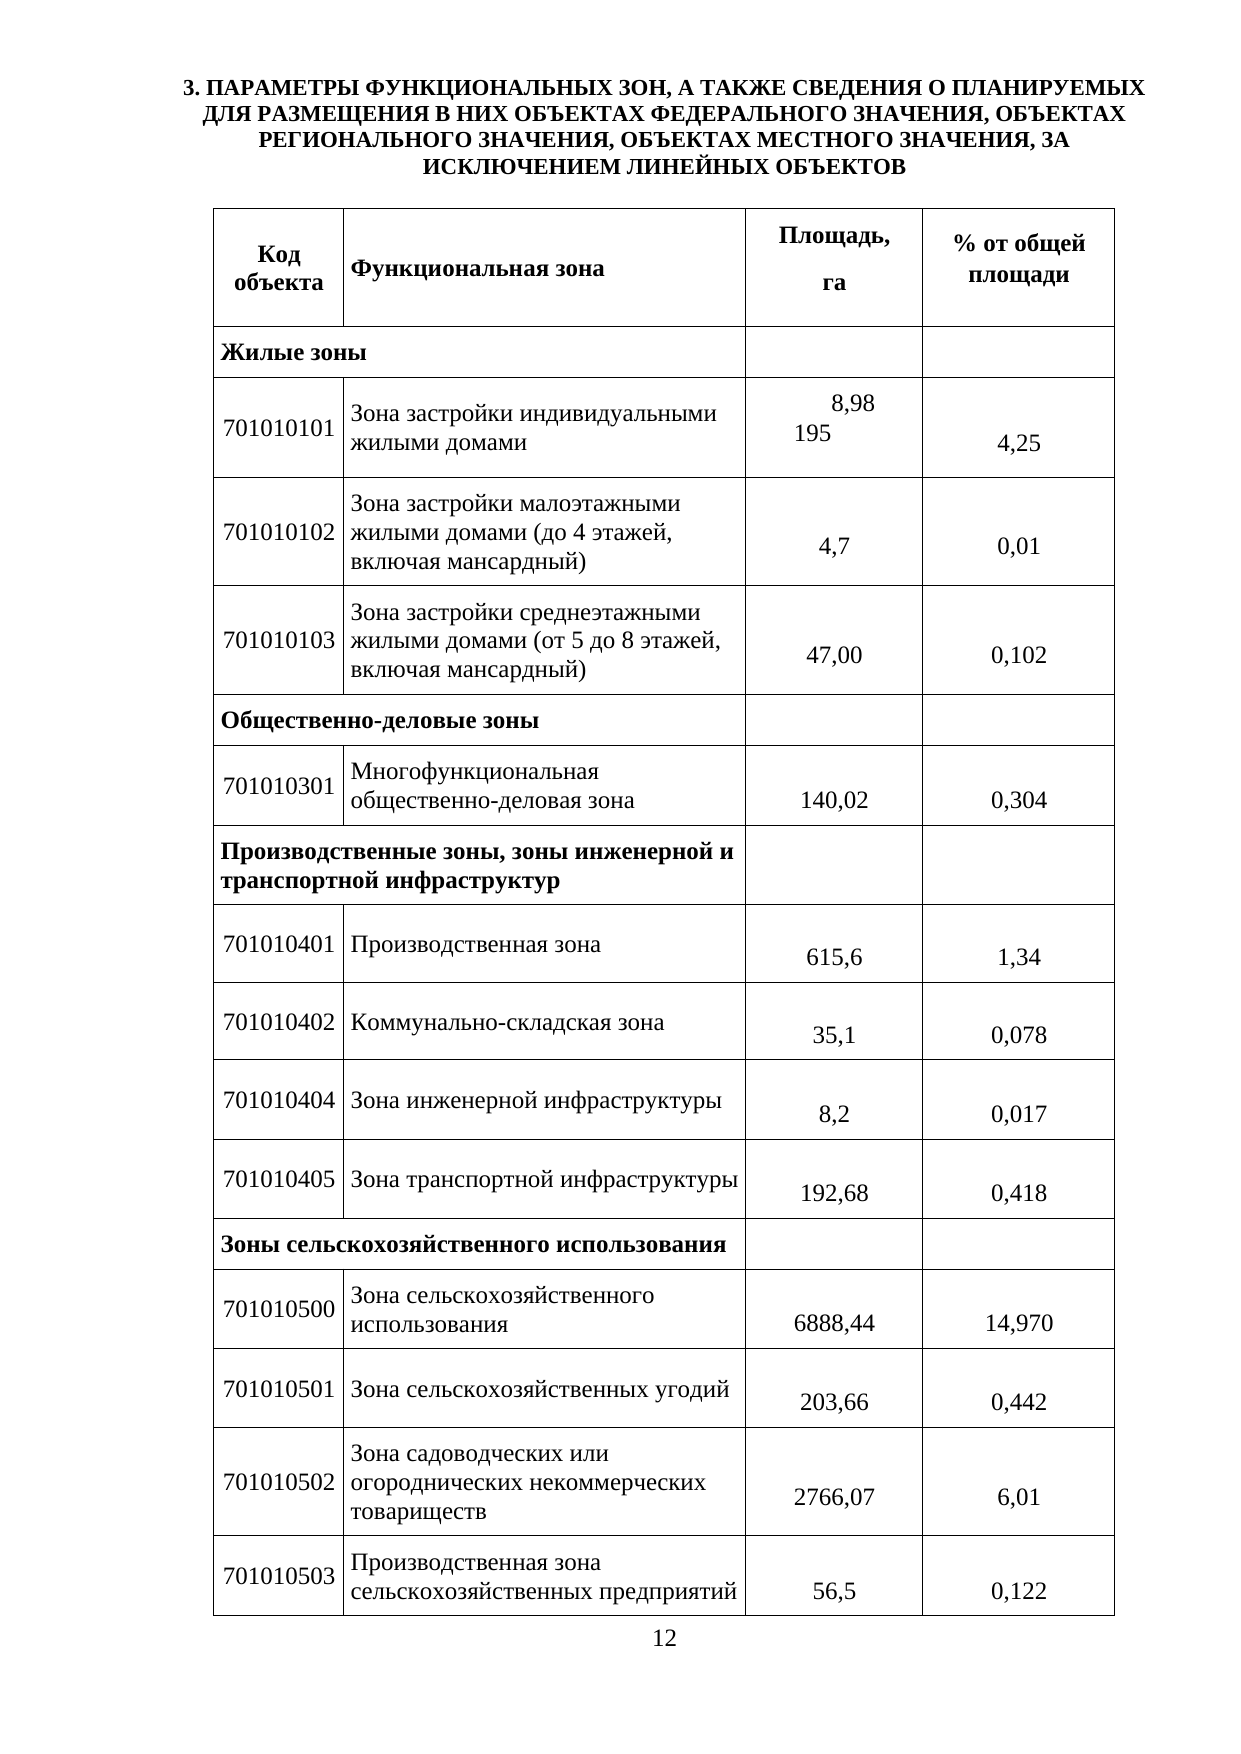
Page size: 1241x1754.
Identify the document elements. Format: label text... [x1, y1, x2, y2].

table_cell 0,304 [923, 746, 1114, 824]
table_cell 192,68 [746, 1140, 922, 1217]
table_cell [746, 327, 922, 377]
text 3. ПАРАМЕТРЫ ФУНКЦИОНАЛЬНЫХ ЗОН, А ТАКЖЕ СВЕДЕНИЯ О ПЛАНИРУЕМЫХ ДЛЯ РАЗМЕЩЕНИЯ В НИХ ОБЪЕКТАХ ФЕДЕРАЛЬНОГО ЗНАЧЕНИЯ, ОБЪЕКТАХ РЕГИОНАЛЬНОГО ЗНАЧЕНИЯ, ОБЪЕКТАХ МЕСТНОГО ЗНАЧЕНИЯ, ЗА ИСКЛЮЧЕНИЕМ ЛИНЕЙНЫХ ОБЪЕКТОВ [177, 74, 1152, 179]
table_cell 140,02 [746, 746, 922, 824]
table_cell [923, 826, 1114, 904]
table_cell 701010502 [214, 1428, 343, 1535]
table_cell 701010503 [214, 1536, 343, 1615]
table_cell 1958,98 [746, 378, 922, 477]
table_cell 701010101 [214, 378, 343, 477]
table_cell Коммунально-складская зона [344, 983, 745, 1059]
table_cell Общественно-деловые зоны [214, 695, 745, 745]
table_cell Зоны сельскохозяйственного использования [214, 1219, 745, 1268]
table_cell Зона застройки среднеэтажными жилыми домами (от 5 до 8 этажей, включая мансардный) [344, 586, 745, 694]
table_cell 6888,44 [746, 1270, 922, 1348]
table_cell [923, 1219, 1114, 1268]
table_cell [746, 695, 922, 745]
table_cell 701010501 [214, 1349, 343, 1427]
table_cell 203,66 [746, 1349, 922, 1427]
table_cell 56,5 [746, 1536, 922, 1615]
table_cell 701010402 [214, 983, 343, 1059]
table_cell Жилые зоны [214, 327, 745, 377]
table_cell 1,34 [923, 905, 1114, 982]
table_cell 4,7 [746, 478, 922, 585]
table_cell 47,00 [746, 586, 922, 694]
table_header Код объекта [214, 209, 343, 326]
table_cell [746, 1219, 922, 1268]
table_cell Зона инженерной инфраструктуры [344, 1060, 745, 1139]
table_cell 0,017 [923, 1060, 1114, 1139]
table_cell 615,6 [746, 905, 922, 982]
table_cell 0,102 [923, 586, 1114, 694]
table_cell 701010301 [214, 746, 343, 824]
table_cell 701010103 [214, 586, 343, 694]
table_cell 14,970 [923, 1270, 1114, 1348]
table_cell 4,25 [923, 378, 1114, 477]
table_cell 0,078 [923, 983, 1114, 1059]
table_cell Производственные зоны, зоны инженерной и транспортной инфраструктур [214, 826, 745, 904]
table_cell 701010401 [214, 905, 343, 982]
table_cell Многофункциональная общественно-деловая зона [344, 746, 745, 824]
table_cell 0,122 [923, 1536, 1114, 1615]
table_cell 8,2 [746, 1060, 922, 1139]
table_cell Производственная зона [344, 905, 745, 982]
table_header Площадь, га [746, 209, 922, 326]
table_cell 6,01 [923, 1428, 1114, 1535]
table_header % от общей площади [923, 209, 1114, 326]
table_cell Зона застройки индивидуальными жилыми домами [344, 378, 745, 477]
table_cell [923, 327, 1114, 377]
table_cell 701010404 [214, 1060, 343, 1139]
table_cell 0,442 [923, 1349, 1114, 1427]
table_cell Зона садоводческих или огороднических некоммерческих товариществ [344, 1428, 745, 1535]
table_cell Зона застройки малоэтажными жилыми домами (до 4 этажей, включая мансардный) [344, 478, 745, 585]
table_cell 35,1 [746, 983, 922, 1059]
table_cell 701010102 [214, 478, 343, 585]
table_cell [746, 826, 922, 904]
table_cell Зона транспортной инфраструктуры [344, 1140, 745, 1217]
table_cell Зона сельскохозяйственных угодий [344, 1349, 745, 1427]
table_cell 701010500 [214, 1270, 343, 1348]
table_cell 701010405 [214, 1140, 343, 1217]
table_cell 0,418 [923, 1140, 1114, 1217]
table_cell 0,01 [923, 478, 1114, 585]
table_cell Производственная зона сельскохозяйственных предприятий [344, 1536, 745, 1615]
table_cell 2766,07 [746, 1428, 922, 1535]
table_cell [923, 695, 1114, 745]
table_cell Зона сельскохозяйственного использования [344, 1270, 745, 1348]
table_header Функциональная зона [344, 209, 745, 326]
